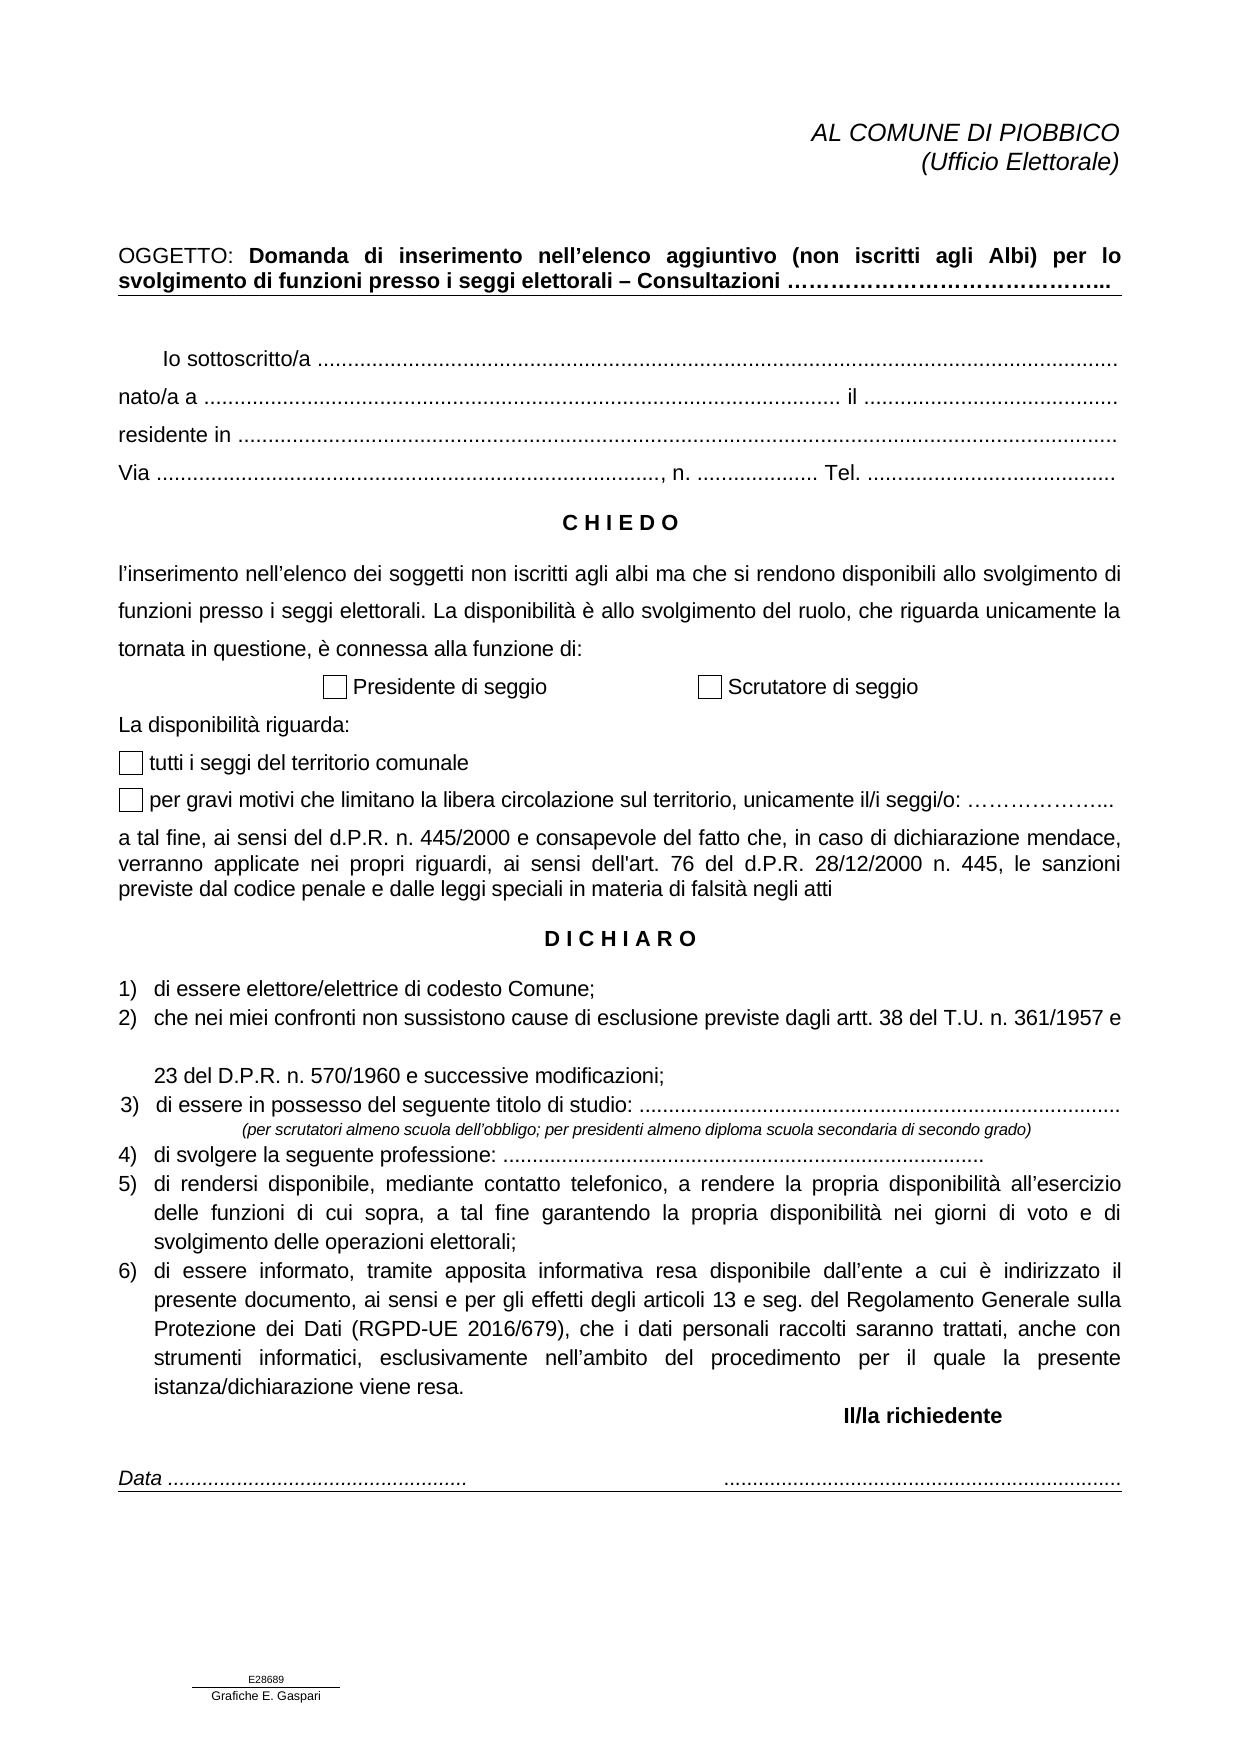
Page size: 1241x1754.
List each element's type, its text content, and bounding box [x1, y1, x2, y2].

text (Ufficio Elettorale) [715, 147, 1122, 176]
text 3) di essere in possesso del seguente titolo di studio: .................................................................................. (per scrutatori almeno scuola dell’obbligo; per presidenti almeno diploma scuola secondaria di secondo grado) [118, 1092, 1122, 1139]
text per gravi motivi che limitano la libera circolazione sul territorio, unicamente il/i seggi/o: ………………... [118, 787, 1122, 813]
text OGGETTO: Domanda di inserimento nell’elenco aggiuntivo (non iscritti agli Albi) per lo svolgimento di funzioni presso i seggi elettorali – Consultazioni ……………………………………... [118, 242, 1122, 295]
text Il/la richiedente [709, 1402, 1122, 1428]
text DICHIARO [118, 926, 1122, 951]
text CHIEDO [118, 510, 1122, 535]
text 5) di rendersi disponibile, mediante contatto telefonico, a rendere la propria disponibilità all’esercizio delle funzioni di cui sopra, a tal fine garantendo la propria disponibilità nei giorni di voto e di svolgimento delle operazioni elettorali; [118, 1171, 1122, 1254]
text 6) di essere informato, tramite apposita informativa resa disponibile dall’ente a cui è indirizzato il presente documento, ai sensi e per gli effetti degli articoli 13 e seg. del Regolamento Generale sulla Protezione dei Dati (RGPD-UE 2016/679), che i dati personali raccolti saranno trattati, anche con strumenti informatici, esclusivamente nell’ambito del procedimento per il quale la presente istanza/dichiarazione viene resa. [118, 1258, 1122, 1399]
text AL COMUNE DI PIOBBICO [620, 118, 1122, 147]
text 1) di essere elettore/elettrice di codesto Comune; [118, 976, 1122, 1001]
text Presidente di seggio Scrutatore di seggio [118, 674, 1122, 699]
text 2) che nei miei confronti non sussistono cause di esclusione previste dagli artt. 38 del T.U. n. 361/1957 e 23 del D.P.R. n. 570/1960 e successive modificazioni; [118, 1005, 1122, 1088]
text 4) di svolgere la seguente professione: .................................................................................. [118, 1142, 1122, 1167]
text La disponibilità riguarda: [118, 712, 1122, 737]
text tutti i seggi del territorio comunale [118, 749, 1122, 775]
text Io sottoscritto/a .................................................................................................................................... nato/a a ......................................................................................................... il .......................................... residente in ................................................................................................................................................. Via ..................................................................................., n. .................... Tel. ......................................... [118, 346, 1122, 485]
text l’inserimento nell’elenco dei soggetti non iscritti agli albi ma che si rendono disponibili allo svolgimento di funzioni presso i seggi elettorali. La disponibilità è allo svolgimento del ruolo, che riguarda unicamente la tornata in questione, è connessa alla funzione di: [118, 561, 1122, 661]
subtitle Data .................................................... ..................................................................... [118, 1465, 1122, 1491]
text a tal fine, ai sensi del d.P.R. n. 445/2000 e consapevole del fatto che, in caso di dichiarazione mendace, verranno applicate nei propri riguardi, ai sensi dell'art. 76 del d.P.R. 28/12/2000 n. 445, le sanzioni previste dal codice penale e dalle leggi speciali in materia di falsità negli atti [118, 825, 1122, 901]
